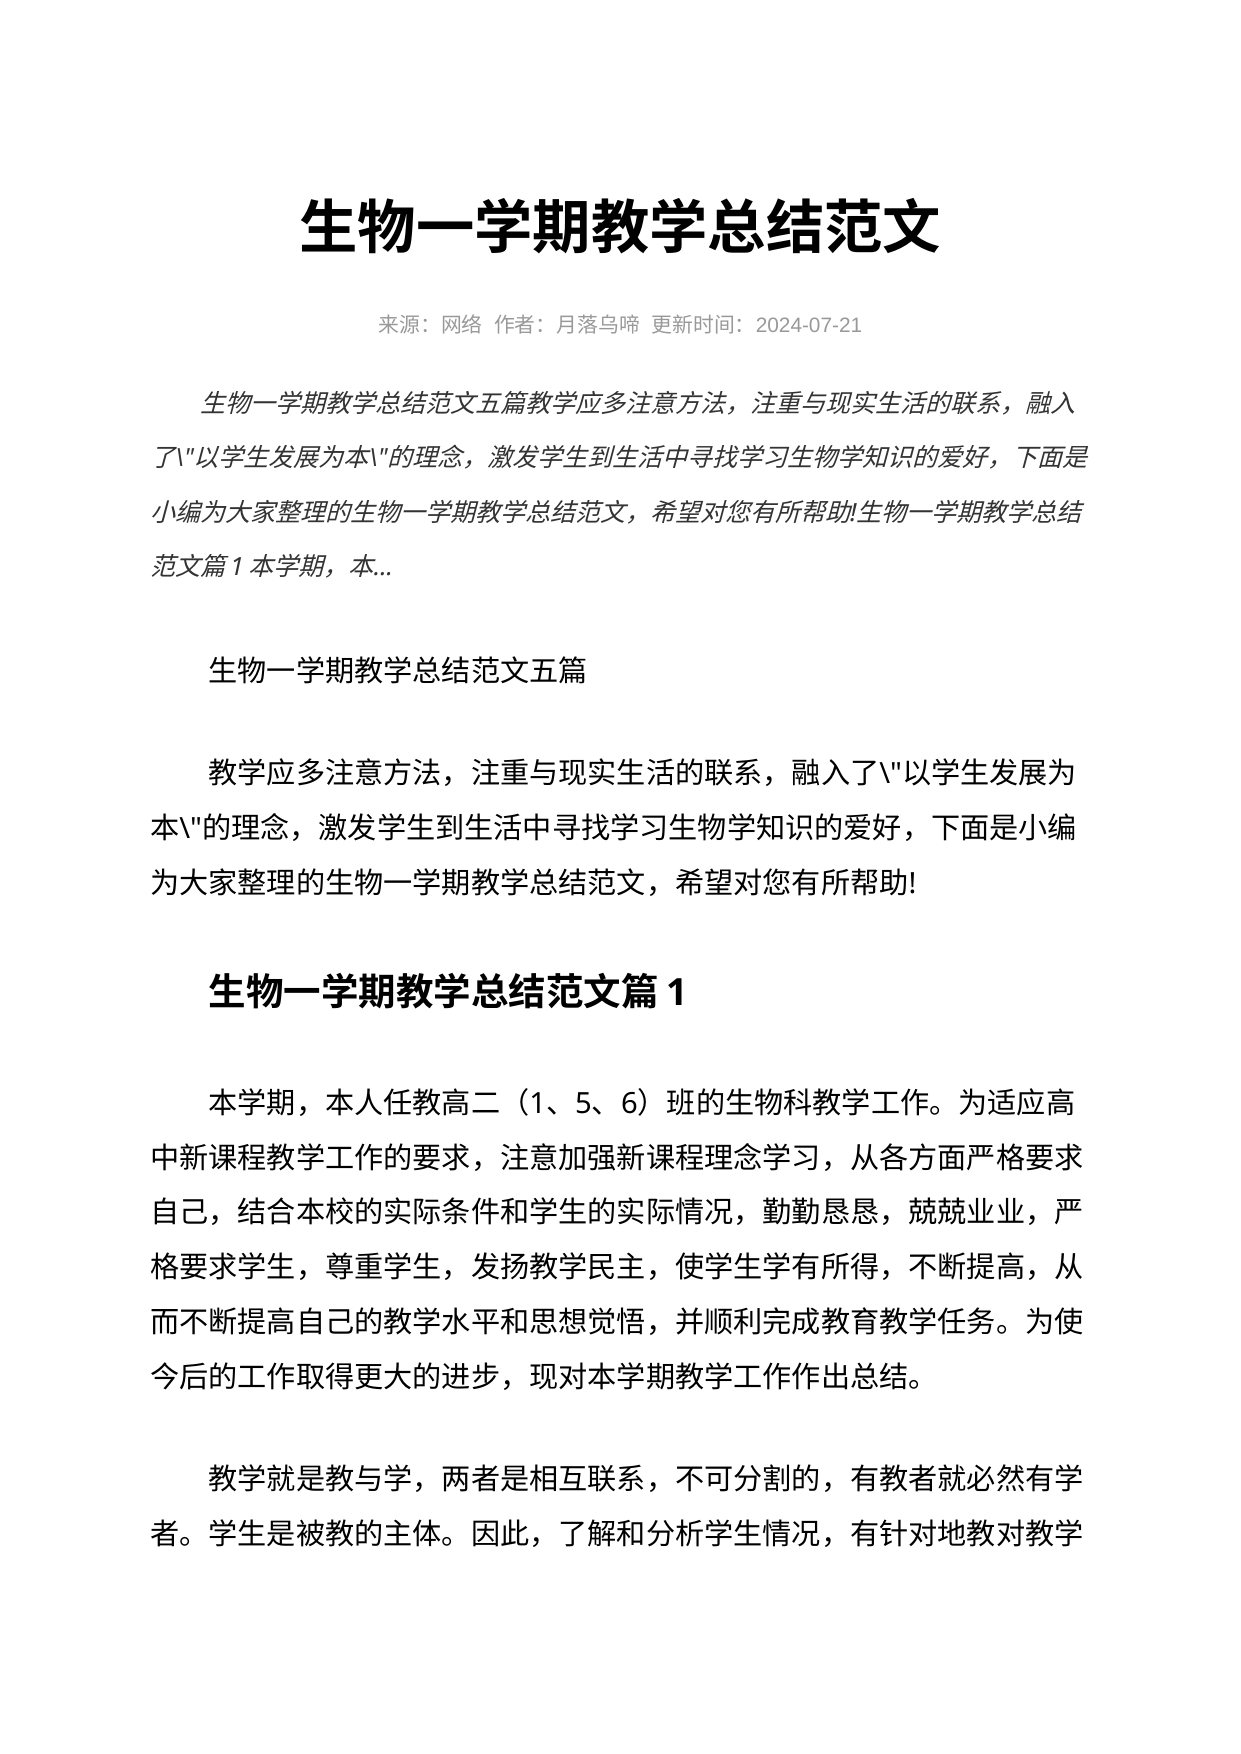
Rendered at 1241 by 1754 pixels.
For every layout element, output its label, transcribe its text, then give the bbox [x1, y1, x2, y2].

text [150, 1456, 1090, 1553]
text 本学期，本人任教高二（1、5、6）班的生物科教学工作。为适应高中新课程教学工作的要求，注意加强新课程理念学习，从各方面严格要求自己，结合本校的实际条件和学生的实际情况，勤勤恳恳，兢兢业业，严格要求学生，尊重学生，发扬教学民主，使学生学有所得，不断提高，从而不断提高自己的教学水平和思想觉悟，并顺利完成教育教学任务。为使今后的工作取得更大的进步，现对本学期教学工作作出总结。 [150, 1079, 1090, 1396]
text 教学应多注意方法，注重与现实生活的联系，融入了\"以学生发展为本\"的理念，激发学生到生活中寻找学习生物学知识的爱好，下面是小编为大家整理的生物一学期教学总结范文，希望对您有所帮助! [150, 749, 1090, 902]
text 来源：网络 作者：月落乌啼 更新时间：2024-07-21 [150, 313, 1090, 337]
text 生物一学期教学总结范文五篇教学应多注意方法，注重与现实生活的联系，融入了\"以学生发展为本\"的理念，激发学生到生活中寻找学习生物学知识的爱好，下面是小编为大家整理的生物一学期教学总结范文，希望对您有所帮助!生物一学期教学总结范文篇1本学期，本... [150, 383, 1090, 583]
text 生物一学期教学总结范文五篇 [150, 648, 1090, 690]
text 生物一学期教学总结范文篇1 [150, 962, 1090, 1016]
subtitle 生物一学期教学总结范文 [150, 181, 1090, 266]
